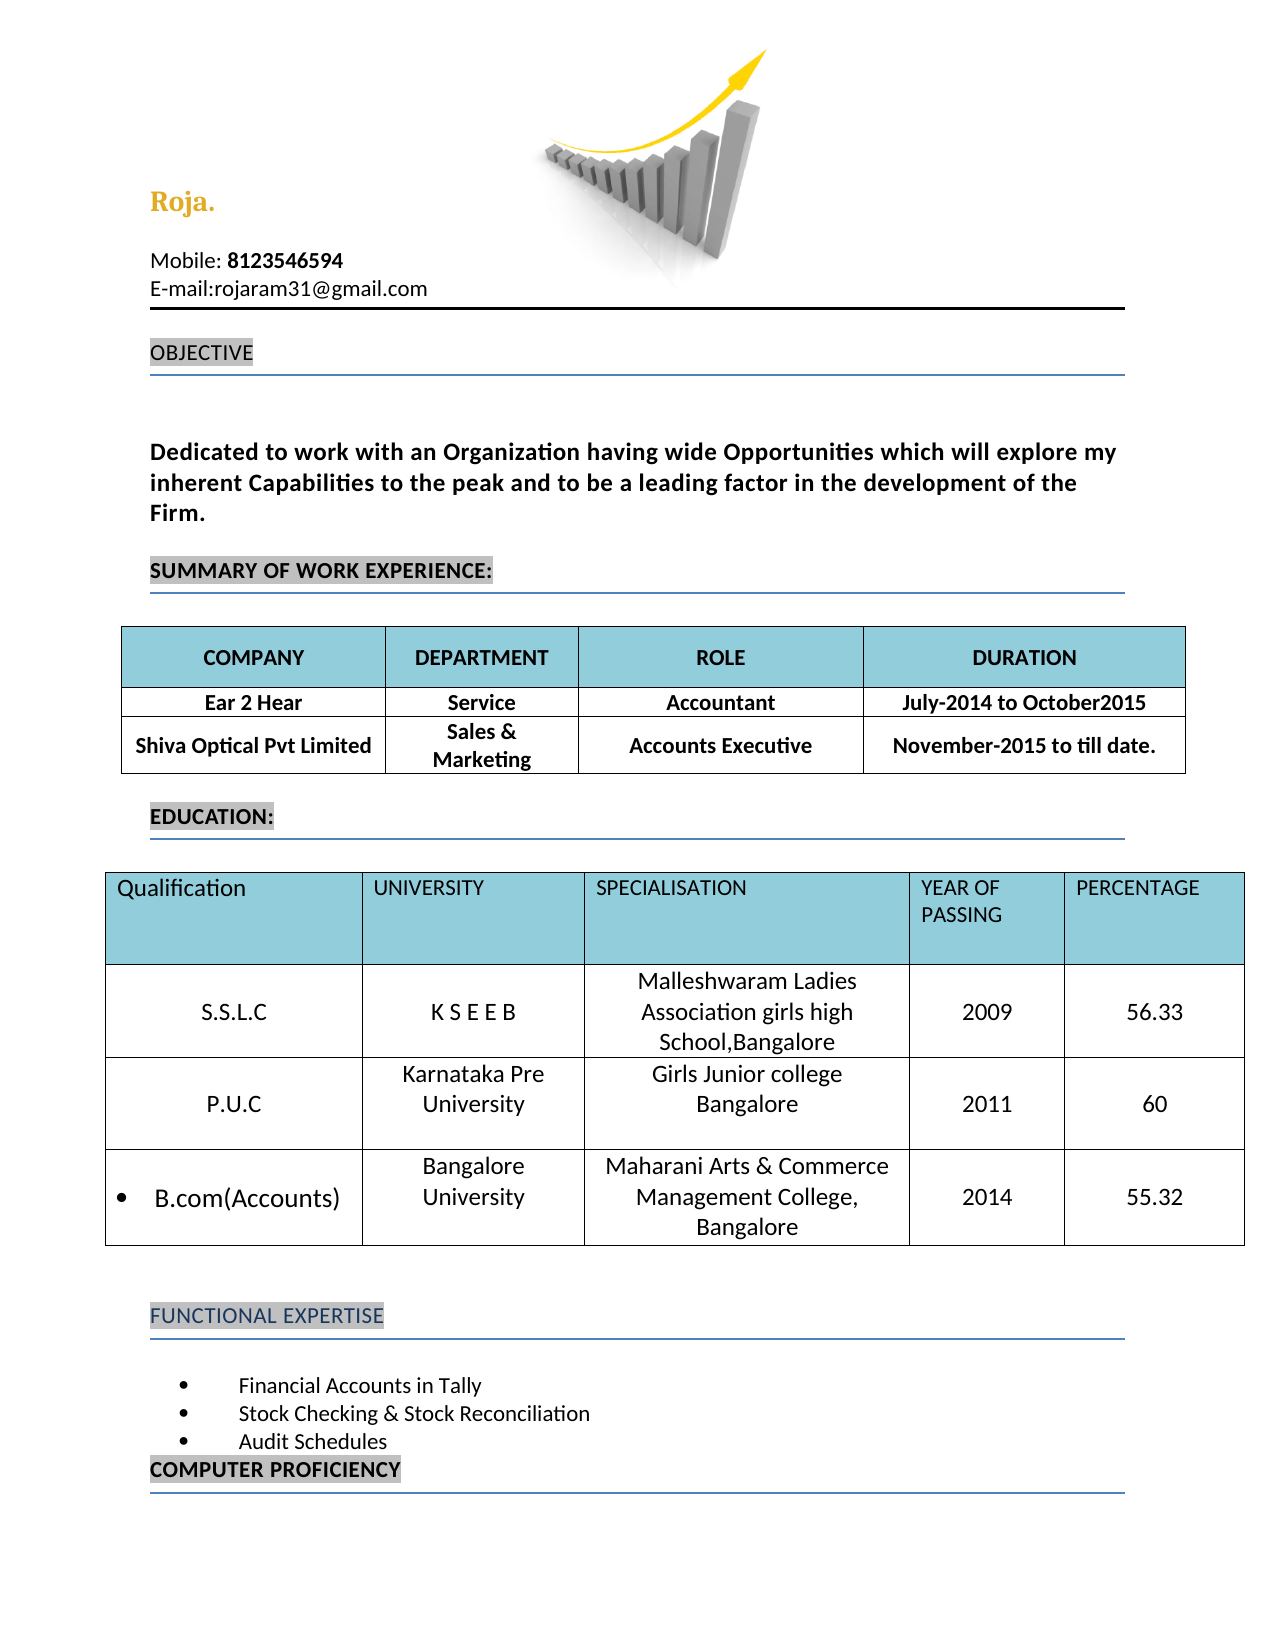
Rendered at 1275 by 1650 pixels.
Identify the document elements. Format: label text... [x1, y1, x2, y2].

table_header COMPANY [122, 627, 385, 687]
table_cell 60 [1065, 1058, 1244, 1149]
table_cell Sales & Marketing [386, 717, 578, 773]
table_cell 2014 [910, 1150, 1064, 1244]
table_cell 2011 [910, 1058, 1064, 1149]
table_cell November-2015 to till date. [864, 717, 1185, 773]
table_cell Malleshwaram Ladies Association girls high School,Bangalore [585, 965, 909, 1057]
table_cell 55.32 [1065, 1150, 1244, 1244]
table_header PERCENTAGE [1065, 873, 1244, 964]
table_header YEAR OF PASSING [910, 873, 1064, 964]
list Financial Accounts in Tally [179, 1371, 1125, 1399]
list Stock Checking & Stock Reconciliation [179, 1399, 1125, 1427]
title SUMMARY OF WORK EXPERIENCE: [150, 556, 1125, 592]
table_cell Bangalore University [363, 1150, 584, 1244]
table_cell S.S.L.C [106, 965, 362, 1057]
table_cell Maharani Arts & Commerce Management College, Bangalore [585, 1150, 909, 1244]
table_cell Service [386, 688, 578, 716]
title COMPUTER PROFICIENCY [150, 1455, 1125, 1492]
table_cell Karnataka Pre University [363, 1058, 584, 1149]
table_cell 56.33 [1065, 965, 1244, 1057]
table_header Qualification [106, 873, 362, 964]
table_cell P.U.C [106, 1058, 362, 1149]
table_cell Shiva Optical Pvt Limited [122, 717, 385, 773]
table_cell B.com(Accounts) [106, 1150, 362, 1244]
picture [529, 40, 779, 185]
title Dedicated to work with an Organization having wide Opportunities which will explore my inherent Capabilities to the peak and to be a leading factor in the development of the Firm. [150, 436, 1125, 528]
subtitle Roja. [150, 185, 1125, 218]
text E-mail:rojaram31@gmail.com [150, 274, 1125, 307]
title OBJECTIVE [150, 338, 1125, 374]
table_cell Accounts Executive [579, 717, 863, 773]
table_cell Girls Junior college Bangalore [585, 1058, 909, 1149]
table_cell July-2014 to October2015 [864, 688, 1185, 716]
table_header SPECIALISATION [585, 873, 909, 964]
table_cell K S E E B [363, 965, 584, 1057]
table_header UNIVERSITY [363, 873, 584, 964]
table_header DURATION [864, 627, 1185, 687]
text Mobile: 8123546594 [150, 218, 1125, 274]
table_header DEPARTMENT [386, 627, 578, 687]
title EDUCATION: [150, 802, 1125, 838]
table_cell 2009 [910, 965, 1064, 1057]
list Audit Schedules [179, 1427, 1125, 1455]
table_cell Accountant [579, 688, 863, 716]
table_header ROLE [579, 627, 863, 687]
title FUNCTIONAL EXPERTISE [150, 1302, 1125, 1338]
table_cell Ear 2 Hear [122, 688, 385, 716]
